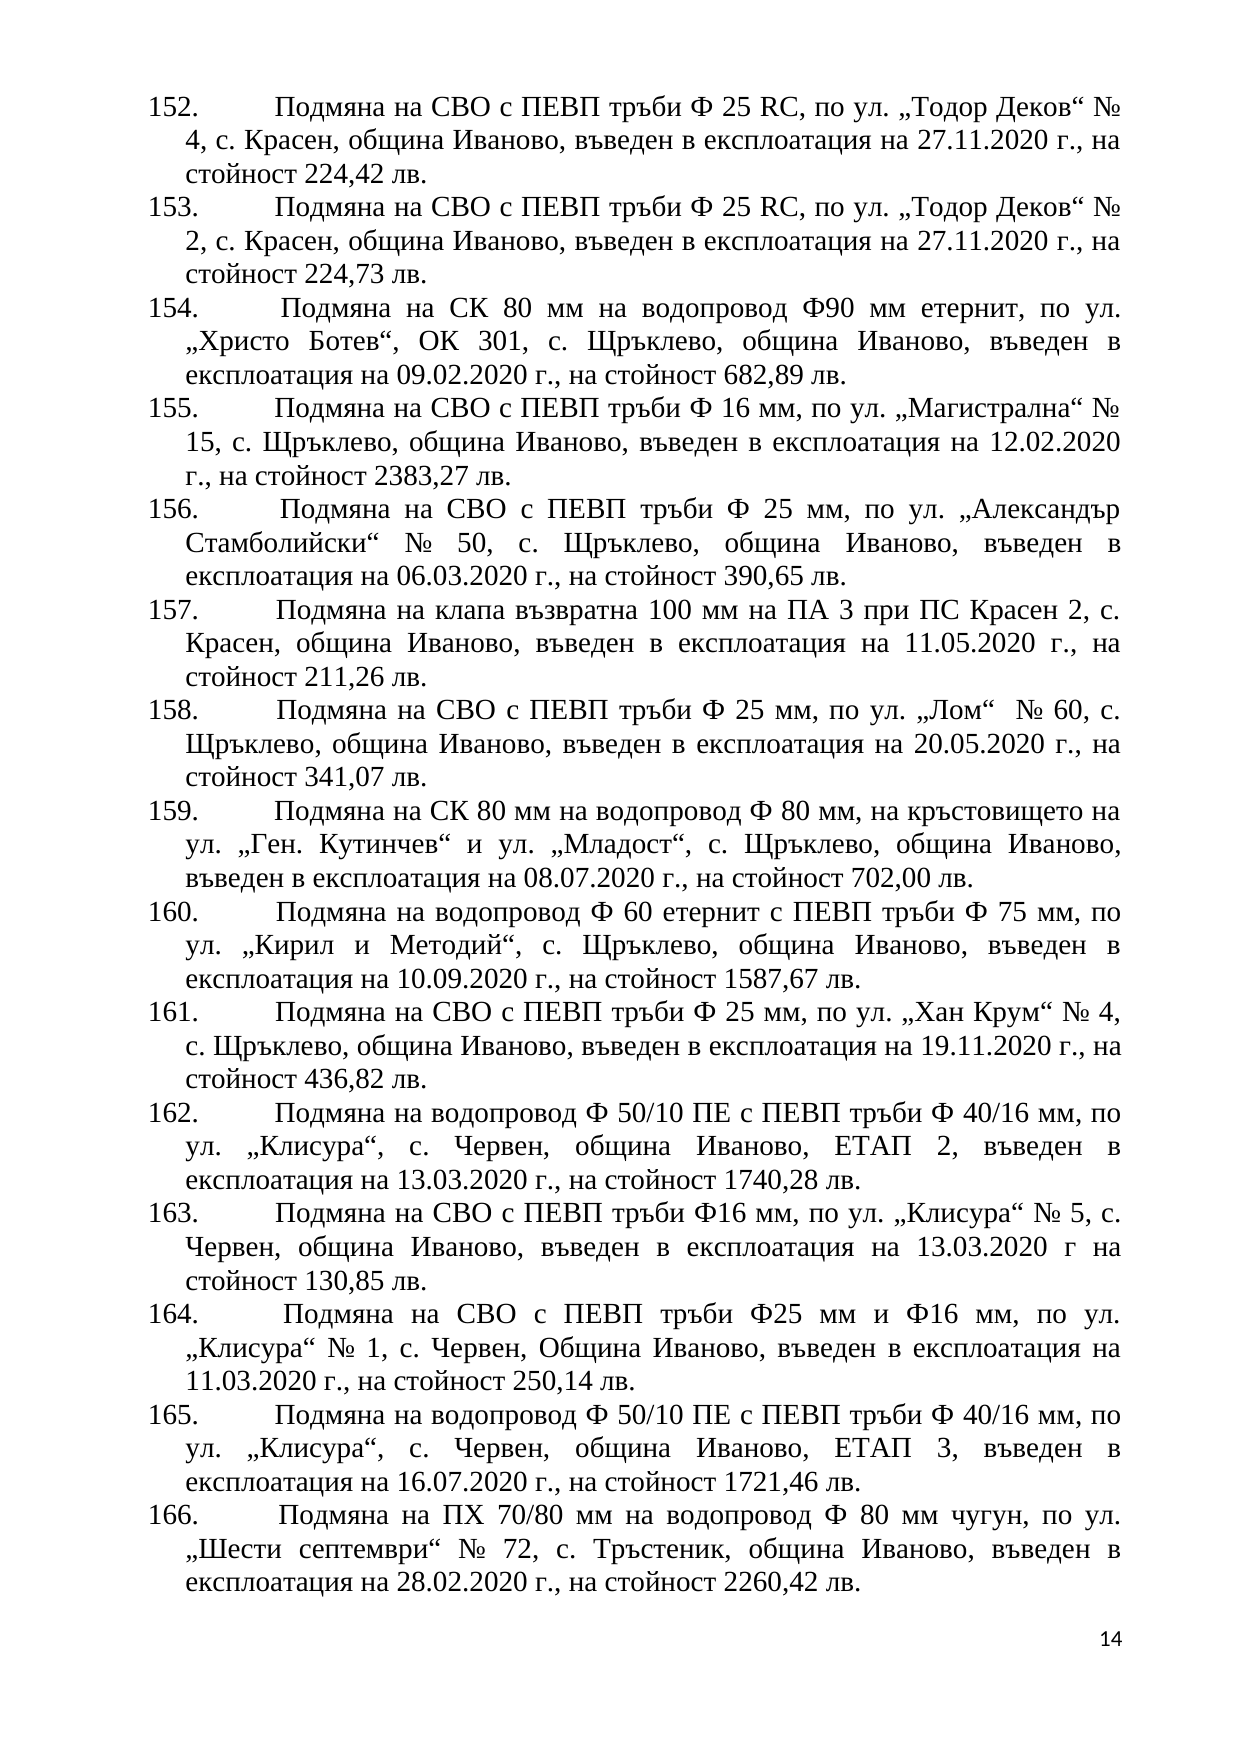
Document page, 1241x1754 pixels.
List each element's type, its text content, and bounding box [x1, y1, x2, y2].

list Подмяна на ПХ 70/80 мм на водопровод Ф 80 мм чугун, по ул. „Шести септември“ № 72, с. Тръстеник, община Иваново, въведен в експлоатация на 28.02.2020 г., на стойност 2260,42 лв. [148, 1497, 1122, 1598]
list Подмяна на СВО с ПЕВП тръби Ф 25 RC, по ул. „Тодор Деков“ № 2, с. Красен, община Иваново, въведен в експлоатация на 27.11.2020 г., на стойност 224,73 лв. [148, 189, 1122, 290]
list Подмяна на СВО с ПЕВП тръби Ф16 мм, по ул. „Клисура“ № 5, с. Червен, община Иваново, въведен в експлоатация на 13.03.2020 г на стойност 130,85 лв. [148, 1196, 1122, 1296]
list Подмяна на водопровод Ф 60 етернит с ПЕВП тръби Ф 75 мм, по ул. „Кирил и Методий“, с. Щръклево, община Иваново, въведен в експлоатация на 10.09.2020 г., на стойност 1587,67 лв. [148, 894, 1122, 994]
list Подмяна на СК 80 мм на водопровод Ф 80 мм, на кръстовището на ул. „Ген. Кутинчев“ и ул. „Младост“, с. Щръклево, община Иваново, въведен в експлоатация на 08.07.2020 г., на стойност 702,00 лв. [148, 793, 1122, 894]
list Подмяна на СВО с ПЕВП тръби Ф 25 мм, по ул. „Хан Крум“ № 4, с. Щръклево, община Иваново, въведен в експлоатация на 19.11.2020 г., на стойност 436,82 лв. [148, 994, 1122, 1095]
list Подмяна на СВО с ПЕВП тръби Ф 25 RC, по ул. „Тодор Деков“ № 4, с. Красен, община Иваново, въведен в експлоатация на 27.11.2020 г., на стойност 224,42 лв. [148, 89, 1122, 189]
list Подмяна на клапа възвратна 100 мм на ПА 3 при ПС Красен 2, с. Красен, община Иваново, въведен в експлоатация на 11.05.2020 г., на стойност 211,26 лв. [148, 592, 1122, 692]
list Подмяна на СК 80 мм на водопровод Ф90 мм етернит, по ул. „Христо Ботев“, ОК 301, с. Щръклево, община Иваново, въведен в експлоатация на 09.02.2020 г., на стойност 682,89 лв. [148, 290, 1122, 391]
list Подмяна на СВО с ПЕВП тръби Ф 25 мм, по ул. „Александър Стамболийски“ № 50, с. Щръклево, община Иваново, въведен в експлоатация на 06.03.2020 г., на стойност 390,65 лв. [148, 491, 1122, 592]
list Подмяна на СВО с ПЕВП тръби Ф 25 мм, по ул. „Лом“ № 60, с. Щръклево, община Иваново, въведен в експлоатация на 20.05.2020 г., на стойност 341,07 лв. [148, 692, 1122, 793]
list Подмяна на СВО с ПЕВП тръби Ф 16 мм, по ул. „Магистрална“ № 15, с. Щръклево, община Иваново, въведен в експлоатация на 12.02.2020 г., на стойност 2383,27 лв. [148, 391, 1122, 491]
list Подмяна на СВО с ПЕВП тръби Ф25 мм и Ф16 мм, по ул. „Клисура“ № 1, с. Червен, Община Иваново, въведен в експлоатация на 11.03.2020 г., на стойност 250,14 лв. [148, 1296, 1122, 1397]
list Подмяна на водопровод Ф 50/10 ПЕ с ПЕВП тръби Ф 40/16 мм, по ул. „Клисура“, с. Червен, община Иваново, ЕТАП 3, въведен в експлоатация на 16.07.2020 г., на стойност 1721,46 лв. [148, 1397, 1122, 1497]
list Подмяна на водопровод Ф 50/10 ПЕ с ПЕВП тръби Ф 40/16 мм, по ул. „Клисура“, с. Червен, община Иваново, ЕТАП 2, въведен в експлоатация на 13.03.2020 г., на стойност 1740,28 лв. [148, 1095, 1122, 1196]
